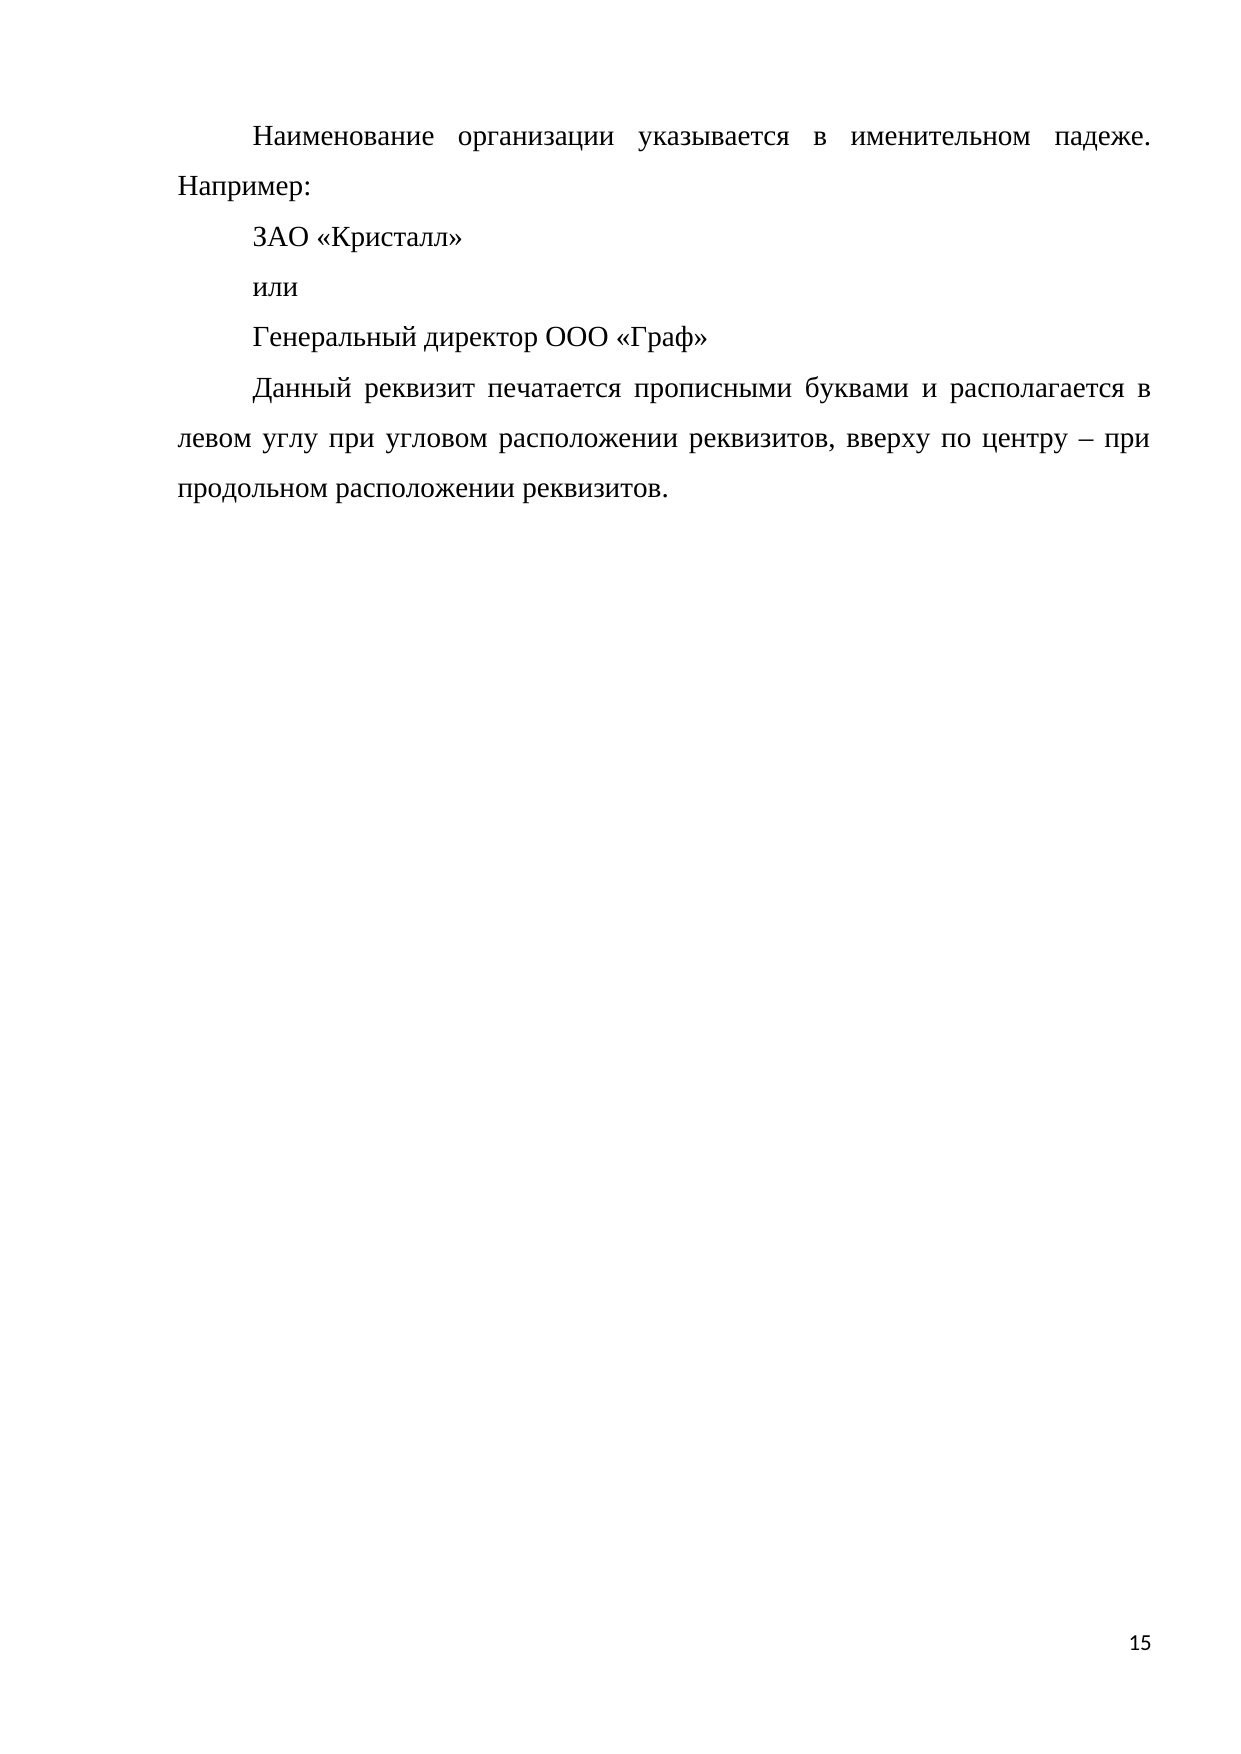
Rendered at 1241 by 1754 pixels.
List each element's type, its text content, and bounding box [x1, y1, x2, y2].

text Наименование организации указывается в именительном падеже. Например: [177, 118, 1152, 202]
text или [177, 269, 1152, 303]
text Генеральный директор ООО «Граф» [177, 319, 1152, 353]
text Данный реквизит печатается прописными буквами и располагается в левом углу при угловом расположении реквизитов, вверху по центру – при продольном расположении реквизитов. [177, 370, 1152, 504]
text ЗАО «Кристалл» [177, 219, 1152, 252]
